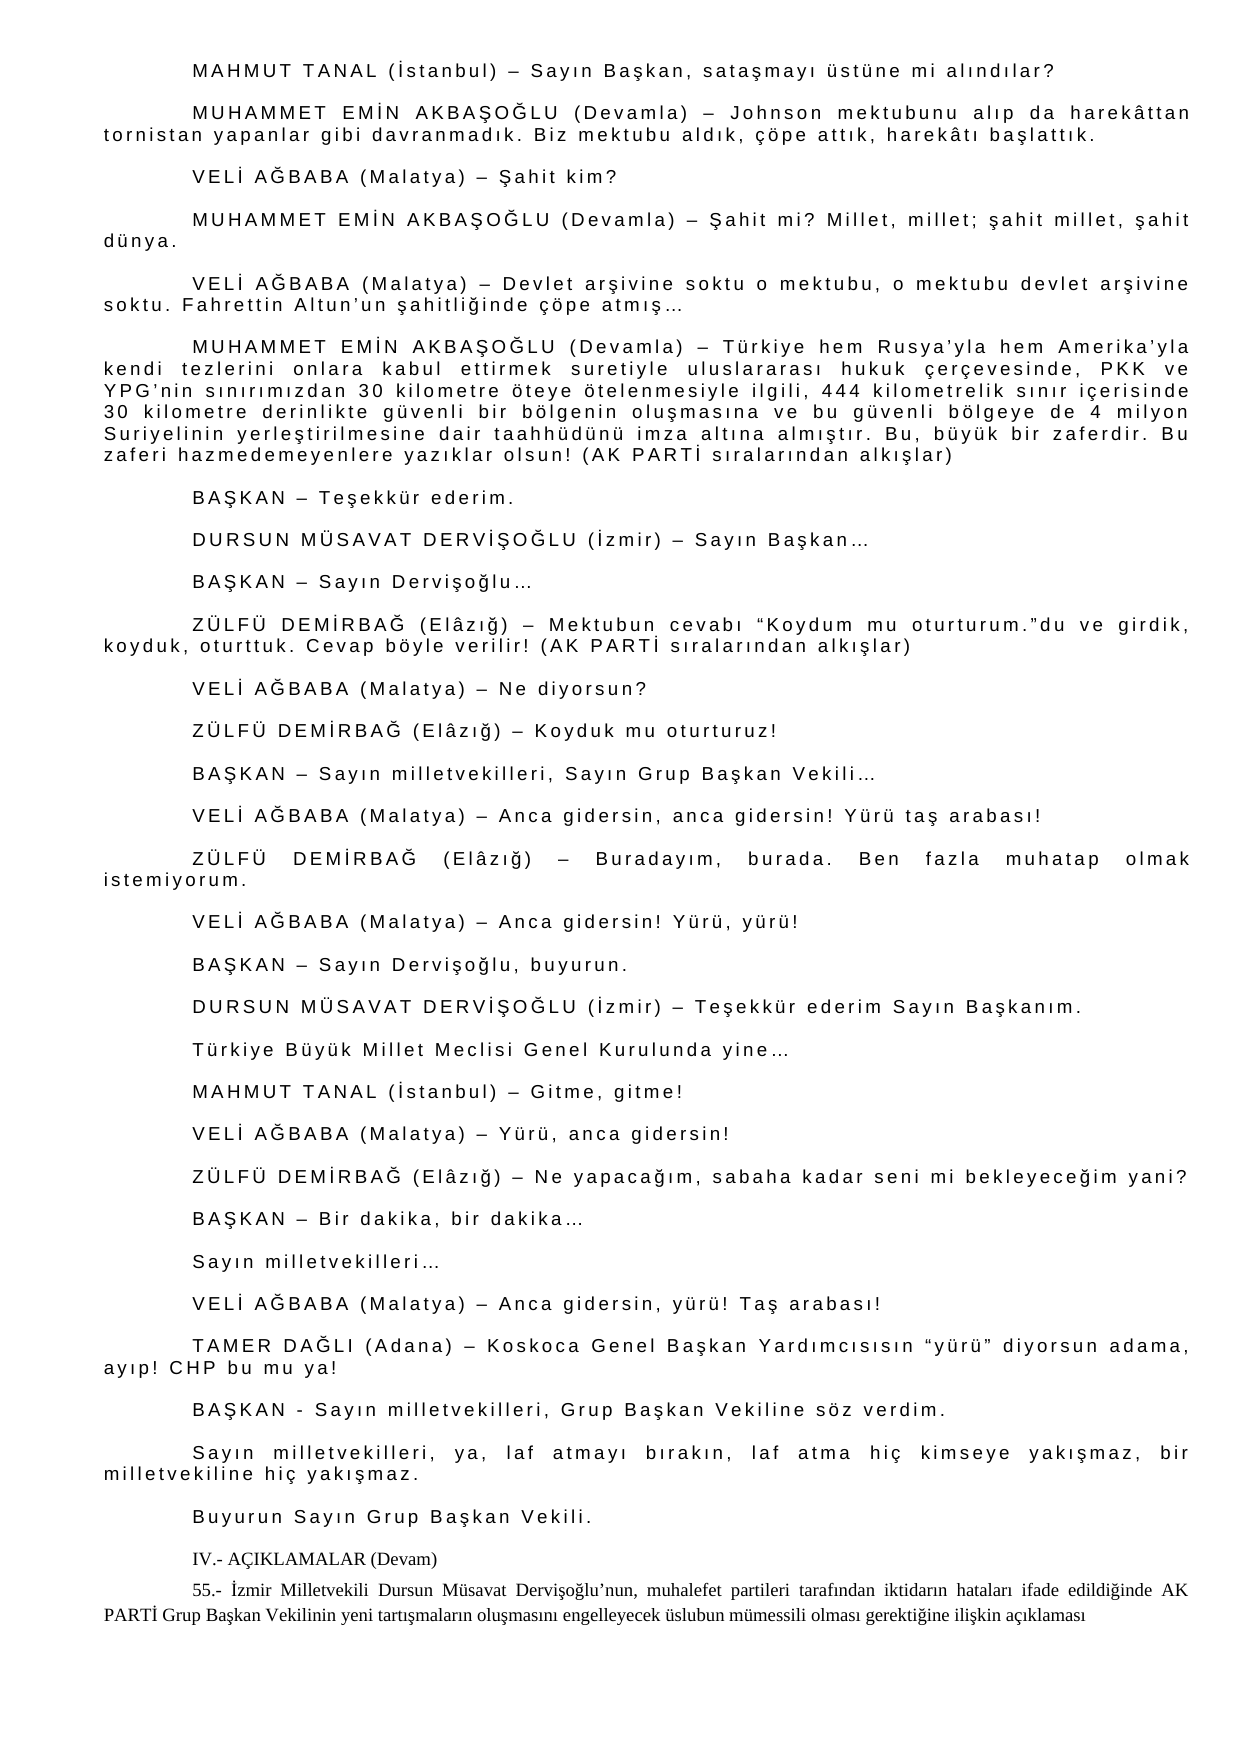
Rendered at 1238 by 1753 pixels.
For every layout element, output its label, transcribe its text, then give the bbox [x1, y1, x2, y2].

text VELİ AĞBABA (Malatya) – Devlet arşivine soktu o mektubu, o mektubu devlet arşivine soktu. Fahrettin Altun’un şahitliğinde çöpe atmış… [103, 272, 1190, 316]
text Sayın milletvekilleri, ya, laf atmayı bırakın, laf atma hiç kimseye yakışmaz, bir milletvekiline hiç yakışmaz. [103, 1442, 1190, 1485]
text ZÜLFÜ DEMİRBAĞ (Elâzığ) – Mektubun cevabı “Koydum mu oturturum.”du ve girdik, koyduk, oturttuk. Cevap böyle verilir! (AK PARTİ sıralarından alkışlar) [103, 614, 1190, 657]
text DURSUN MÜSAVAT DERVİŞOĞLU (İzmir) – Teşekkür ederim Sayın Başkanım. [103, 996, 1190, 1018]
text BAŞKAN – Teşekkür ederim. [103, 487, 1190, 508]
text MAHMUT TANAL (İstanbul) – Gitme, gitme! [103, 1081, 1190, 1102]
text VELİ AĞBABA (Malatya) – Şahit kim? [103, 166, 1190, 188]
text ZÜLFÜ DEMİRBAĞ (Elâzığ) – Buradayım, burada. Ben fazla muhatap olmak istemiyorum. [103, 847, 1190, 890]
text MUHAMMET EMİN AKBAŞOĞLU (Devamla) – Şahit mi? Millet, millet; şahit millet, şahit dünya. [103, 208, 1190, 252]
text BAŞKAN – Bir dakika, bir dakika… [103, 1208, 1190, 1229]
text IV.- AÇIKLAMALAR (Devam) [103, 1548, 1190, 1569]
text ZÜLFÜ DEMİRBAĞ (Elâzığ) – Ne yapacağım, sabaha kadar seni mi bekleyeceğim yani? [103, 1166, 1190, 1187]
text BAŞKAN – Sayın Dervişoğlu, buyurun. [103, 954, 1190, 975]
text VELİ AĞBABA (Malatya) – Anca gidersin, anca gidersin! Yürü taş arabası! [103, 805, 1190, 826]
text Sayın milletvekilleri… [103, 1250, 1190, 1272]
text VELİ AĞBABA (Malatya) – Anca gidersin! Yürü, yürü! [103, 911, 1190, 933]
text MUHAMMET EMİN AKBAŞOĞLU (Devamla) – Johnson mektubunu alıp da harekâttan tornistan yapanlar gibi davranmadık. Biz mektubu aldık, çöpe attık, harekâtı başlattık. [103, 102, 1190, 145]
text BAŞKAN – Sayın Dervişoğlu… [103, 571, 1190, 593]
text DURSUN MÜSAVAT DERVİŞOĞLU (İzmir) – Sayın Başkan… [103, 529, 1190, 551]
text BAŞKAN – Sayın milletvekilleri, Sayın Grup Başkan Vekili… [103, 762, 1190, 784]
text TAMER DAĞLI (Adana) – Koskoca Genel Başkan Yardımcısısın “yürü” diyorsun adama, ayıp! CHP bu mu ya! [103, 1335, 1190, 1378]
text MUHAMMET EMİN AKBAŞOĞLU (Devamla) – Türkiye hem Rusya’yla hem Amerika’yla kendi tezlerini onlara kabul ettirmek suretiyle uluslararası hukuk çerçevesinde, PKK ve YPG’nin sınırımızdan öteye ötelenmesiyle ilgili, 444 kilometrelik sınır içerisinde derinlikte güvenli bir bölgenin oluşmasına ve bu güvenli bölgeye de 4 milyon Suriyelinin yerleştirilmesine dair taahhüdünü imza altına almıştır. Bu, büyük bir zaferdir. Bu zaferi hazmedemeyenlere yazıklar olsun! (AK PARTİ sıralarından alkışlar) [103, 336, 1190, 466]
text VELİ AĞBABA (Malatya) – Yürü, anca gidersin! [103, 1123, 1190, 1145]
text Buyurun Sayın Grup Başkan Vekili. [103, 1506, 1190, 1527]
text 55.- İzmir Milletvekili Dursun Müsavat Dervişoğlu’nun, muhalefet partileri tarafından iktidarın hataları ifade edildiğinde AK PARTİ Grup Başkan Vekilinin yeni tartışmaların oluşmasını engelleyecek üslubun mümessili olması gerektiğine ilişkin açıklaması [103, 1579, 1190, 1625]
text VELİ AĞBABA (Malatya) – Anca gidersin, yürü! Taş arabası! [103, 1293, 1190, 1314]
text MAHMUT TANAL (İstanbul) – Sayın Başkan, sataşmayı üstüne mi alındılar? [103, 60, 1190, 81]
text VELİ AĞBABA (Malatya) – Ne diyorsun? [103, 678, 1190, 699]
text Türkiye Büyük Millet Meclisi Genel Kurulunda yine… [103, 1038, 1190, 1060]
text BAŞKAN - Sayın milletvekilleri, Grup Başkan Vekiline söz verdim. [103, 1399, 1190, 1421]
text ZÜLFÜ DEMİRBAĞ (Elâzığ) – Koyduk mu oturturuz! [103, 720, 1190, 742]
